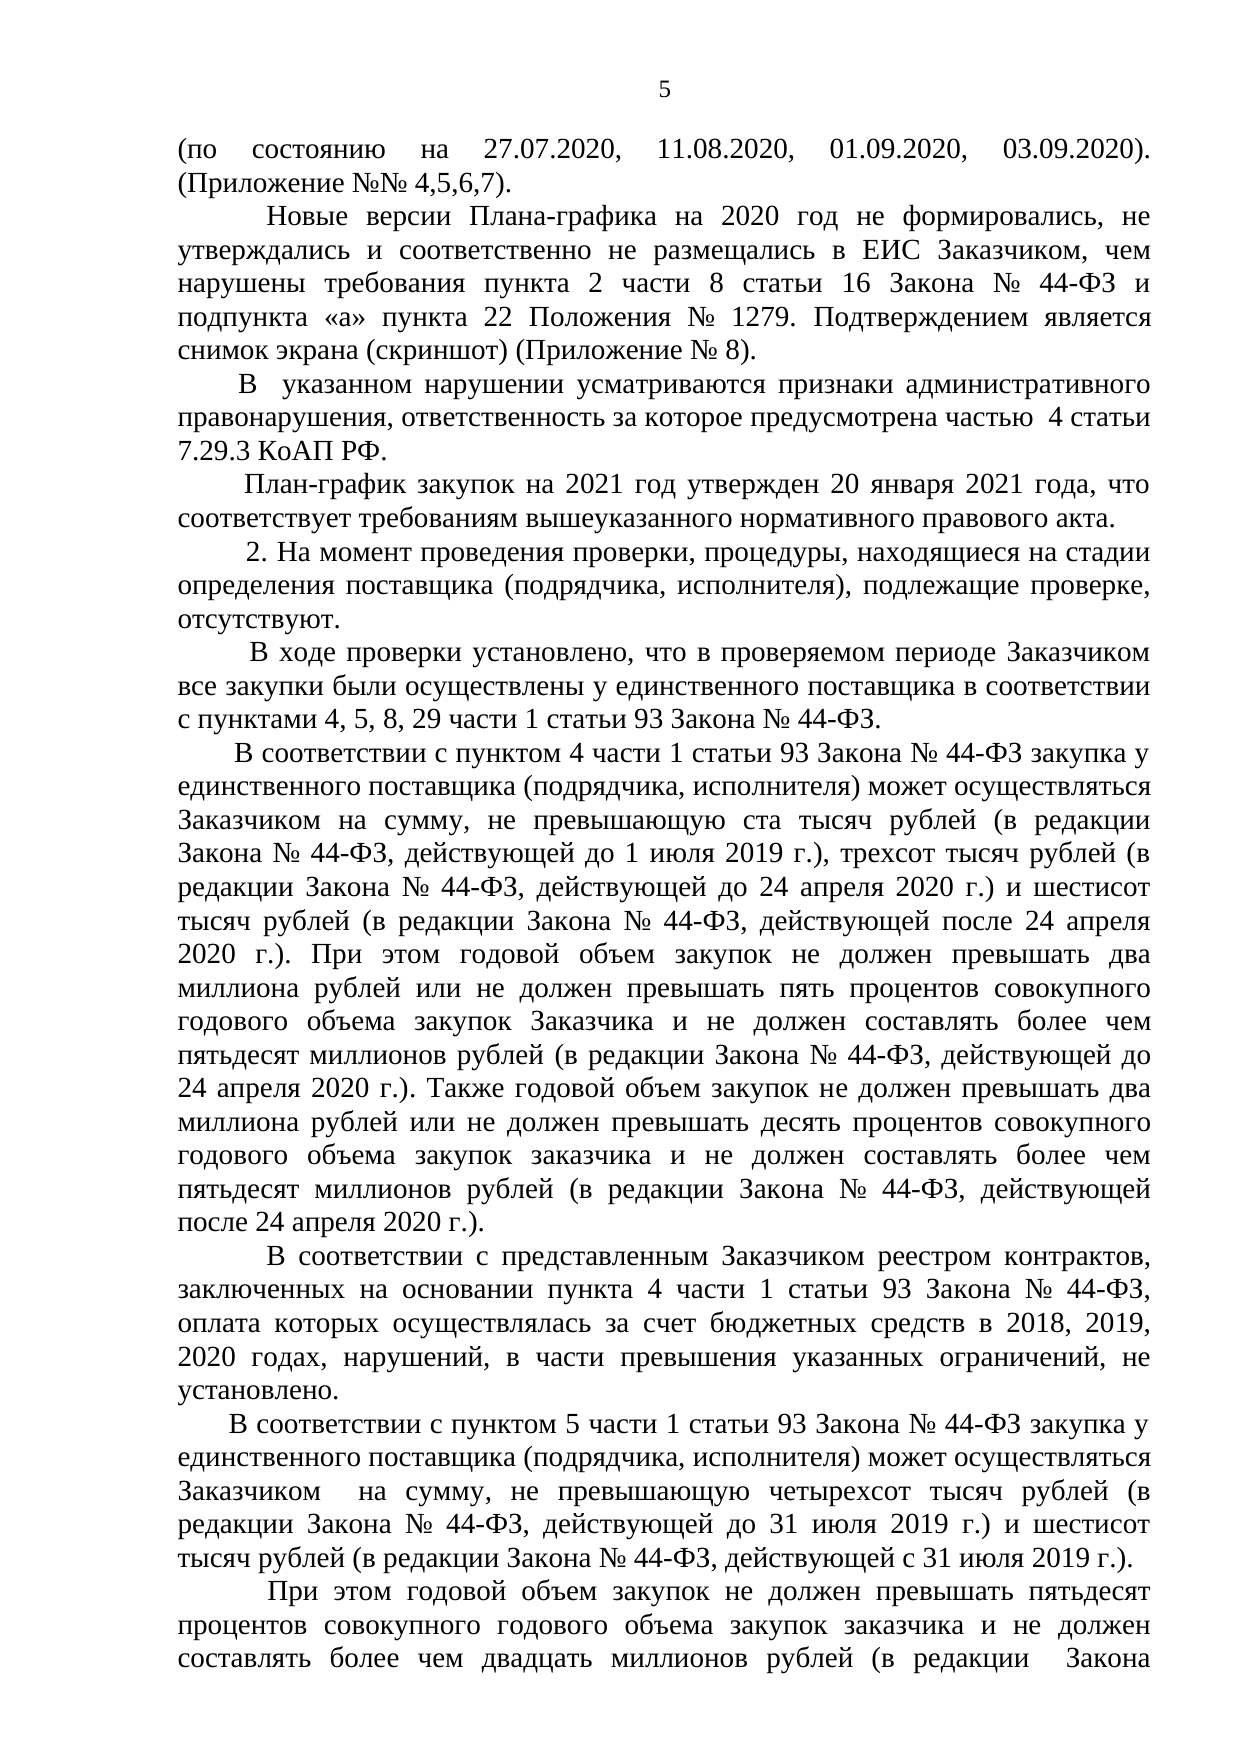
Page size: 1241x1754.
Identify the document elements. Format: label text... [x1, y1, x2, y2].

text 2. На момент проведения проверки, процедуры, находящиеся на стадии определения поставщика (подрядчика, исполнителя), подлежащие проверке, отсутствуют. [177, 534, 1152, 634]
text В соответствии с пунктом 5 части 1 статьи 93 Закона № 44-ФЗ закупка у единственного поставщика (подрядчика, исполнителя) может осуществляться Заказчиком на сумму, не превышающую четырехсот тысяч рублей (в редакции Закона № 44-ФЗ, действующей до 31 июля 2019 г.) и шестисот тысяч рублей (в редакции Закона № 44-ФЗ, действующей с 31 июля 2019 г.). [177, 1406, 1152, 1573]
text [177, 131, 1152, 198]
text В ходе проверки установлено, что в проверяемом периоде Заказчиком все закупки были осуществлены у единственного поставщика в соответствии с пунктами 4, 5, 8, 29 части 1 статьи 93 Закона № 44-ФЗ. [177, 634, 1152, 735]
text План-график закупок на 2021 год утвержден 20 января 2021 года, что соответствует требованиям вышеуказанного нормативного правового акта. [177, 467, 1152, 534]
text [177, 1573, 1152, 1674]
text В соответствии с пунктом 4 части 1 статьи 93 Закона № 44-ФЗ закупка у единственного поставщика (подрядчика, исполнителя) может осуществляться Заказчиком на сумму, не превышающую ста тысяч рублей (в редакции Закона № 44-ФЗ, действующей до 1 июля 2019 г.), трехсот тысяч рублей (в редакции Закона № 44-ФЗ, действующей до 24 апреля 2020 г.) и шестисот тысяч рублей (в редакции Закона № 44-ФЗ, действующей после 24 апреля 2020 г.). При этом годовой объем закупок не должен превышать два миллиона рублей или не должен превышать пять процентов совокупного годового объема закупок Заказчика и не должен составлять более чем пятьдесят миллионов рублей (в редакции Закона № 44-ФЗ, действующей до 24 апреля 2020 г.). Также годовой объем закупок не должен превышать два миллиона рублей или не должен превышать десять процентов совокупного годового объема закупок заказчика и не должен составлять более чем пятьдесят миллионов рублей (в редакции Закона № 44-ФЗ, действующей после 24 апреля 2020 г.). [177, 735, 1152, 1238]
text В указанном нарушении усматриваются признаки административного правонарушения, ответственность за которое предусмотрена частью 4 статьи 7.29.3 КоАП РФ. [177, 366, 1152, 467]
text Новые версии Плана-графика на 2020 год не формировались, не утверждались и соответственно не размещались в ЕИС Заказчиком, чем нарушены требования пункта 2 части 8 статьи 16 Закона № 44-ФЗ и подпункта «а» пункта 22 Положения № 1279. Подтверждением является снимок экрана (скриншот) (Приложение № 8). [177, 198, 1152, 366]
text В соответствии с представленным Заказчиком реестром контрактов, заключенных на основании пункта 4 части 1 статьи 93 Закона № 44-ФЗ, оплата которых осуществлялась за счет бюджетных средств в 2018, 2019, 2020 годах, нарушений, в части превышения указанных ограничений, не установлено. [177, 1238, 1152, 1406]
